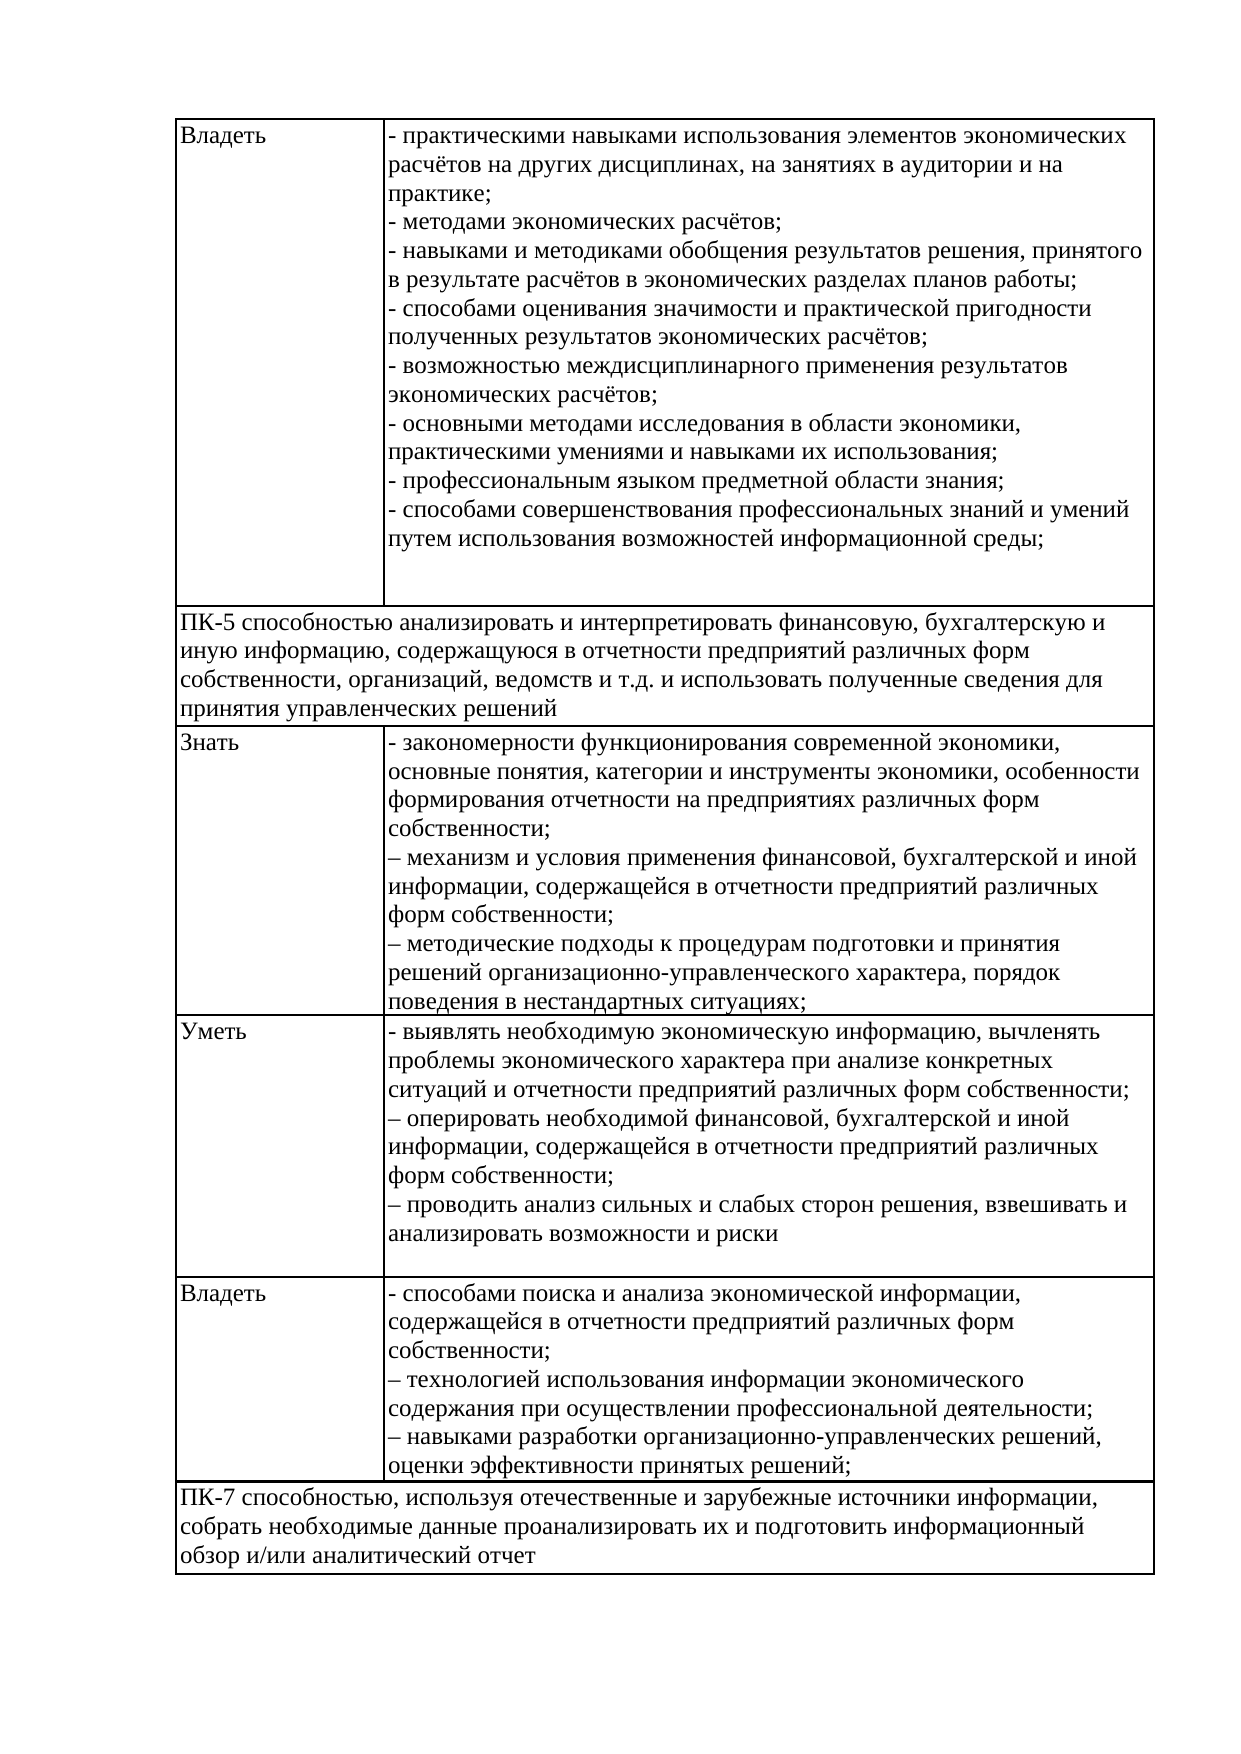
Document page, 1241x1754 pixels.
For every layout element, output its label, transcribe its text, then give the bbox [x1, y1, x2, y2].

table_cell Знать [177, 727, 383, 1014]
table_header Владеть [177, 120, 383, 605]
table_cell Уметь [177, 1016, 383, 1276]
table_cell ПК-5 способностью анализировать и интерпретировать финансовую, бухгалтерскую и иную информацию, содержащуюся в отчетности предприятий различных форм собственности, организаций, ведомств и т.д. и использовать полученные сведения для принятия управленческих решений [177, 607, 1153, 725]
table_cell - способами поиска и анализа экономической информации, содержащейся в отчетности предприятий различных форм собственности; – технологией использования информации экономического содержания при осуществлении профессиональной деятельности; – навыками разработки организационно-управленческих решений, оценки эффективности принятых решений; [385, 1278, 1153, 1480]
table_cell ПК-7 способностью, используя отечественные и зарубежные источники информации, собрать необходимые данные проанализировать их и подготовить информационный обзор и/или аналитический отчет [177, 1483, 1153, 1572]
table_cell - закономерности функционирования современной экономики, основные понятия, категории и инструменты экономики, особенности формирования отчетности на предприятиях различных форм собственности; ‒ механизм и условия применения финансовой, бухгалтерской и иной информации, содержащейся в отчетности предприятий различных форм собственности; – методические подходы к процедурам подготовки и принятия решений организационно-управленческого характера, порядок поведения в нестандартных ситуациях; [385, 727, 1153, 1014]
table_cell Владеть [177, 1278, 383, 1480]
table_header - практическими навыками использования элементов экономических расчётов на других дисциплинах, на занятиях в аудитории и на практике; - методами экономических расчётов; - навыками и методиками обобщения результатов решения, принятого в результате расчётов в экономических разделах планов работы; - способами оценивания значимости и практической пригодности полученных результатов экономических расчётов; - возможностью междисциплинарного применения результатов экономических расчётов; - основными методами исследования в области экономики, практическими умениями и навыками их использования; - профессиональным языком предметной области знания; - способами совершенствования профессиональных знаний и умений путем использования возможностей информационной среды; [385, 120, 1153, 605]
table_cell - выявлять необходимую экономическую информацию, вычленять проблемы экономического характера при анализе конкретных ситуаций и отчетности предприятий различных форм собственности; – оперировать необходимой финансовой, бухгалтерской и иной информации, содержащейся в отчетности предприятий различных форм собственности; – проводить анализ сильных и слабых сторон решения, взвешивать и анализировать возможности и риски [385, 1016, 1153, 1276]
